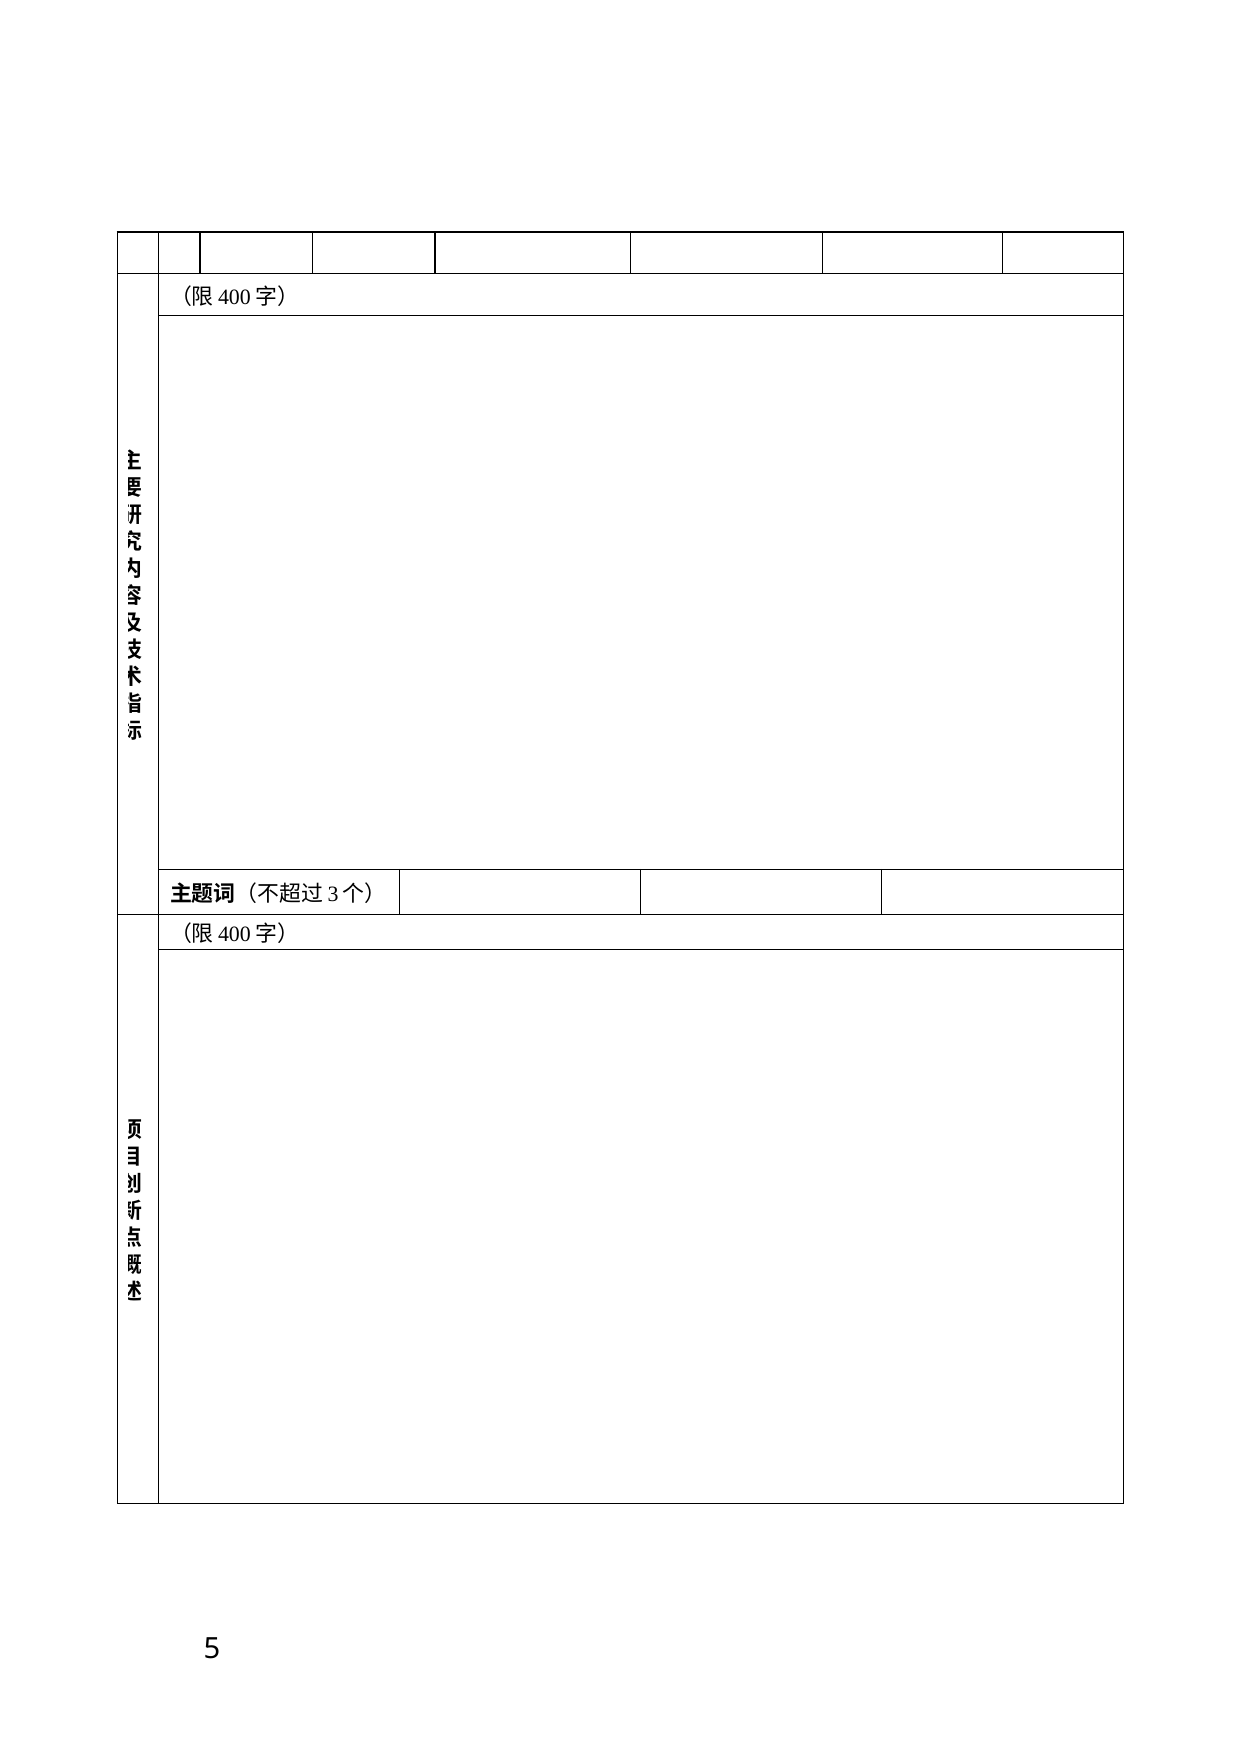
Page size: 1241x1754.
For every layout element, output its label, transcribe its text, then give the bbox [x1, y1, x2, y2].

table_cell [1003, 233, 1123, 273]
table_cell 主题词（不超过3个） [159, 870, 399, 914]
table_cell [159, 950, 1123, 1503]
table_cell 项 目 创 新 点 概 述 [118, 915, 158, 1503]
table_cell [823, 233, 1002, 273]
table_cell [641, 870, 881, 914]
table_cell [159, 316, 1123, 869]
table_cell 主 要 研 究 内 容 及 技 术 指 标 [118, 274, 158, 914]
table_cell [400, 870, 640, 914]
table_cell [201, 233, 312, 273]
table_cell [436, 233, 630, 273]
table_cell [631, 233, 822, 273]
table_cell [882, 870, 1123, 914]
table_cell （限400字） [159, 915, 1123, 949]
table_cell [313, 233, 434, 273]
table_cell （限400字） [159, 274, 1123, 315]
